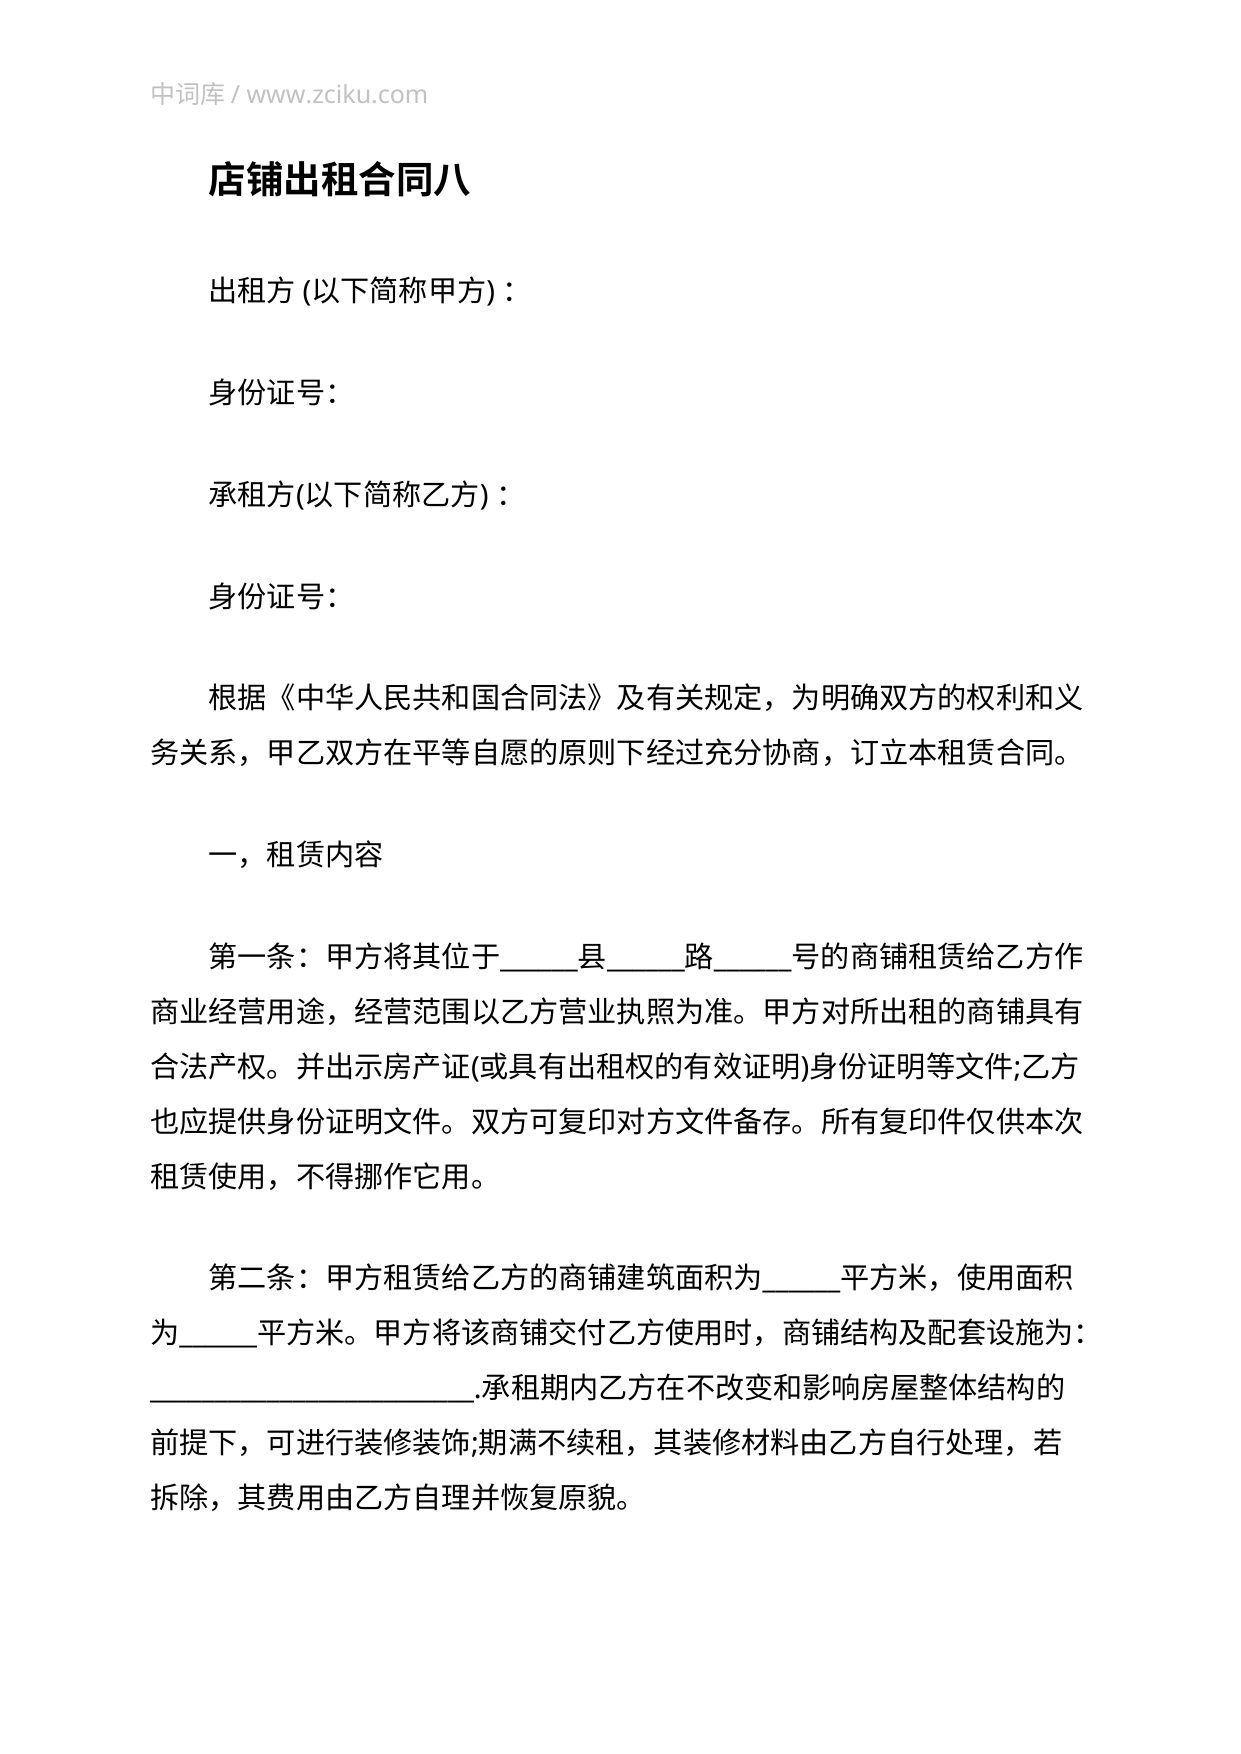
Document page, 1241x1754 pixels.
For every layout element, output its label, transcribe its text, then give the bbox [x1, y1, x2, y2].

text 身份证号： [150, 369, 1090, 412]
text 承租方(以下简称乙方) ： [150, 471, 1090, 513]
text 一，租赁内容 [150, 832, 1090, 874]
text 出租方 (以下简称甲方) ： [150, 267, 1090, 310]
text 店铺出租合同八 [150, 150, 1090, 204]
text 根据《中华人民共和国合同法》及有关规定，为明确双方的权利和义务关系，甲乙双方在平等自愿的原则下经过充分协商，订立本租赁合同。 [150, 675, 1090, 772]
text 第一条：甲方将其位于______县______路______号的商铺租赁给乙方作商业经营用途，经营范围以乙方营业执照为准。甲方对所出租的商铺具有合法产权。并出示房产证(或具有出租权的有效证明)身份证明等文件;乙方也应提供身份证明文件。双方可复印对方文件备存。所有复印件仅供本次租赁使用，不得挪作它用。 [150, 933, 1090, 1195]
text 第二条：甲方租赁给乙方的商铺建筑面积为______平方米，使用面积为______平方米。甲方将该商铺交付乙方使用时，商铺结构及配套设施为：_________________________.承租期内乙方在不改变和影响房屋整体结构的前提下，可进行装修装饰;期满不续租，其装修材料由乙方自行处理，若拆除，其费用由乙方自理并恢复原貌。 [150, 1255, 1090, 1517]
text 身份证号： [150, 573, 1090, 615]
